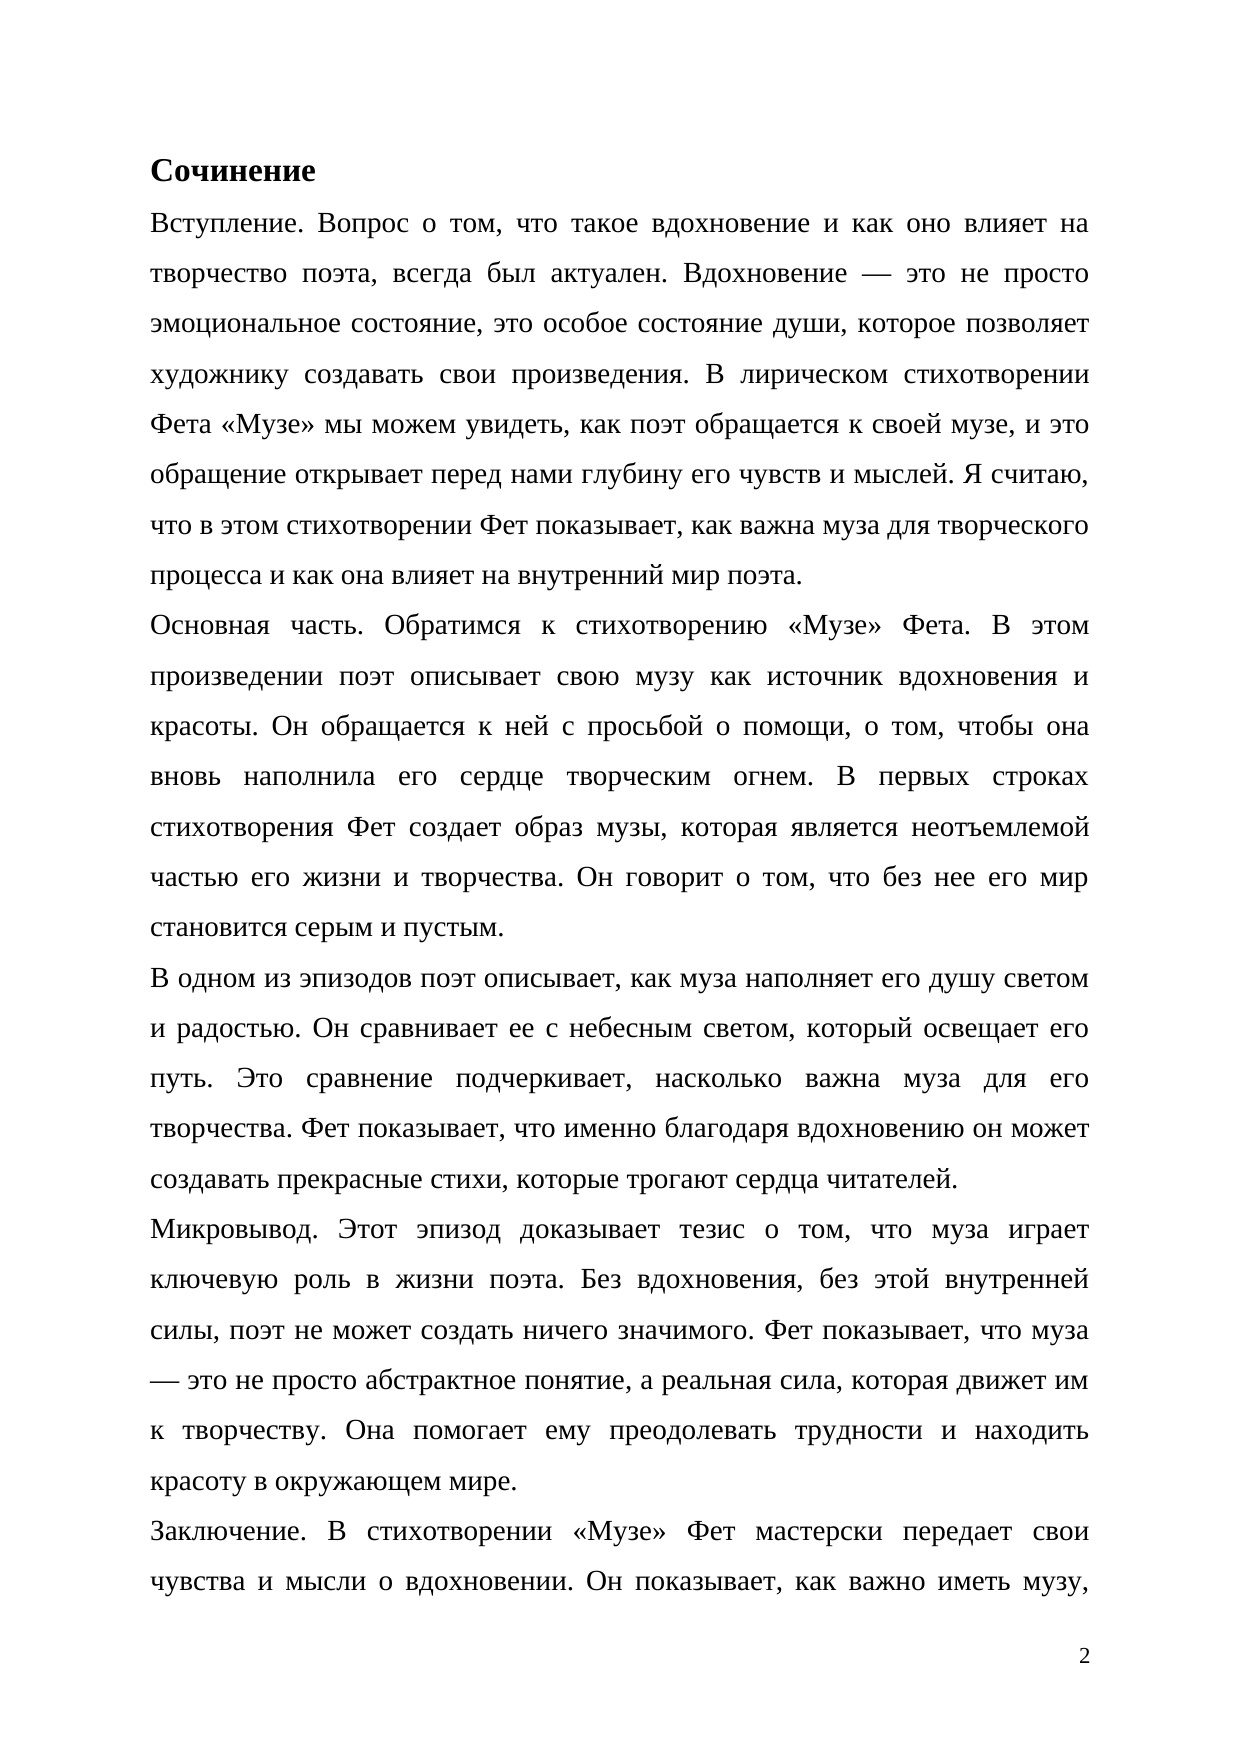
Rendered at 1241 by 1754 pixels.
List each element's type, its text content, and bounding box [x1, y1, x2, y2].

text Основная часть. Обратимся к стихотворению «Музе» Фета. В этом произведении поэт описывает свою музу как источник вдохновения и красоты. Он обращается к ней с просьбой о помощи, о том, чтобы она вновь наполнила его сердце творческим огнем. В первых строках стихотворения Фет создает образ музы, которая является неотъемлемой частью его жизни и творчества. Он говорит о том, что без нее его мир становится серым и пустым. [150, 607, 1090, 943]
text Вступление. Вопрос о том, что такое вдохновение и как оно влияет на творчество поэта, всегда был актуален. Вдохновение — это не просто эмоциональное состояние, это особое состояние души, которое позволяет художнику создавать свои произведения. В лирическом стихотворении Фета «Музе» мы можем увидеть, как поэт обращается к своей музе, и это обращение открывает перед нами глубину его чувств и мыслей. Я считаю, что в этом стихотворении Фет показывает, как важна муза для творческого процесса и как она влияет на внутренний мир поэта. [150, 205, 1090, 591]
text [150, 1513, 1090, 1597]
text Микровывод. Этот эпизод доказывает тезис о том, что муза играет ключевую роль в жизни поэта. Без вдохновения, без этой внутренней силы, поэт не может создать ничего значимого. Фет показывает, что муза — это не просто абстрактное понятие, а реальная сила, которая движет им к творчеству. Она помогает ему преодолевать трудности и находить красоту в окружающем мире. [150, 1211, 1090, 1496]
text В одном из эпизодов поэт описывает, как муза наполняет его душу светом и радостью. Он сравнивает ее с небесным светом, который освещает его путь. Это сравнение подчеркивает, насколько важна муза для его творчества. Фет показывает, что именно благодаря вдохновению он может создавать прекрасные стихи, которые трогают сердца читателей. [150, 960, 1090, 1194]
subtitle Сочинение [150, 150, 1090, 188]
